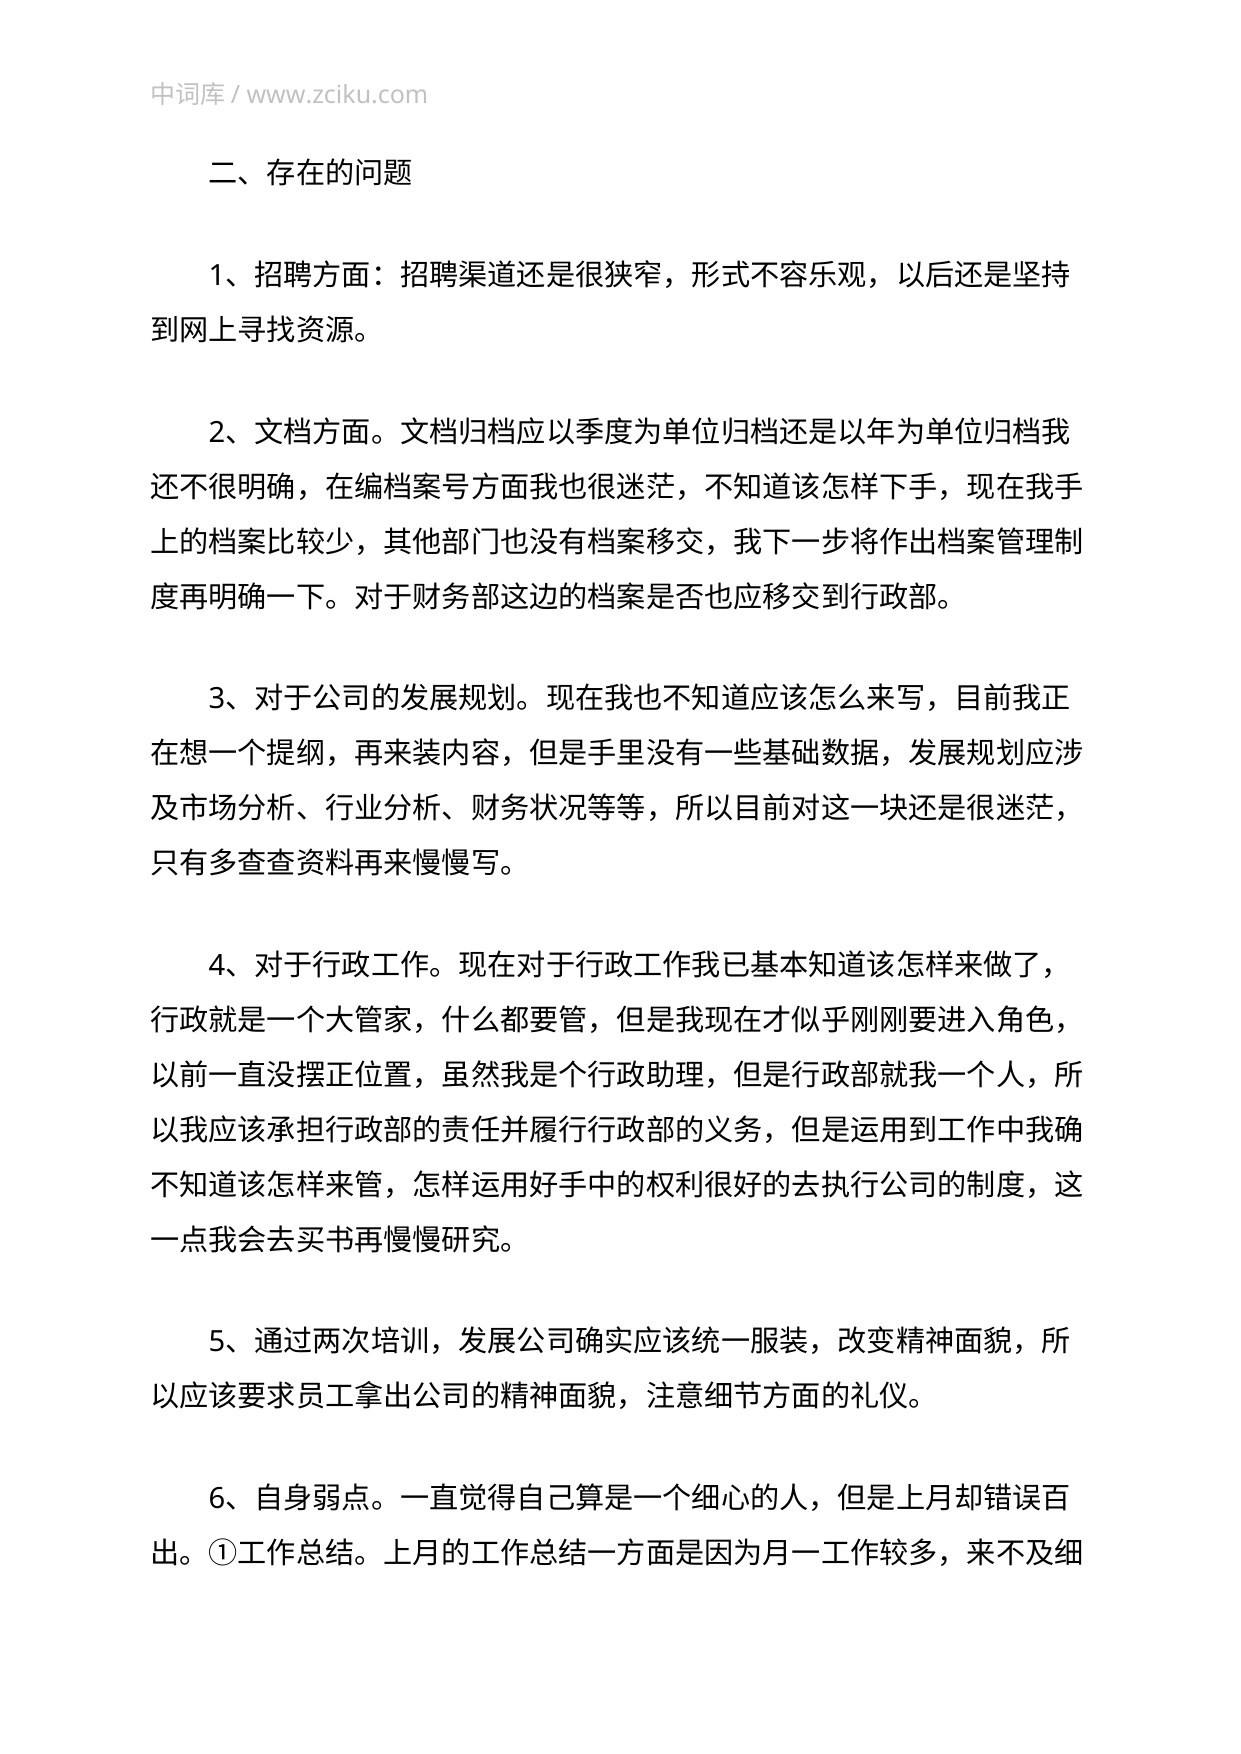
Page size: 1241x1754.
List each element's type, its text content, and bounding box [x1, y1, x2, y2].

text 1、招聘方面：招聘渠道还是很狭窄，形式不容乐观，以后还是坚持到网上寻找资源。 [150, 252, 1090, 349]
text 4、对于行政工作。现在对于行政工作我已基本知道该怎样来做了，行政就是一个大管家，什么都要管，但是我现在才似乎刚刚要进入角色，以前一直没摆正位置，虽然我是个行政助理，但是行政部就我一个人，所以我应该承担行政部的责任并履行行政部的义务，但是运用到工作中我确不知道该怎样来管，怎样运用好手中的权利很好的去执行公司的制度，这一点我会去买书再慢慢研究。 [150, 942, 1090, 1258]
text 5、通过两次培训，发展公司确实应该统一服装，改变精神面貌，所以应该要求员工拿出公司的精神面貌，注意细节方面的礼仪。 [150, 1318, 1090, 1415]
text 二、存在的问题 [150, 150, 1090, 192]
text 3、对于公司的发展规划。现在我也不知道应该怎么来写，目前我正在想一个提纲，再来装内容，但是手里没有一些基础数据，发展规划应涉及市场分析、行业分析、财务状况等等，所以目前对这一块还是很迷茫，只有多查查资料再来慢慢写。 [150, 675, 1090, 882]
text 2、文档方面。文档归档应以季度为单位归档还是以年为单位归档我还不很明确，在编档案号方面我也很迷茫，不知道该怎样下手，现在我手上的档案比较少，其他部门也没有档案移交，我下一步将作出档案管理制度再明确一下。对于财务部这边的档案是否也应移交到行政部。 [150, 408, 1090, 616]
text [150, 1475, 1090, 1572]
